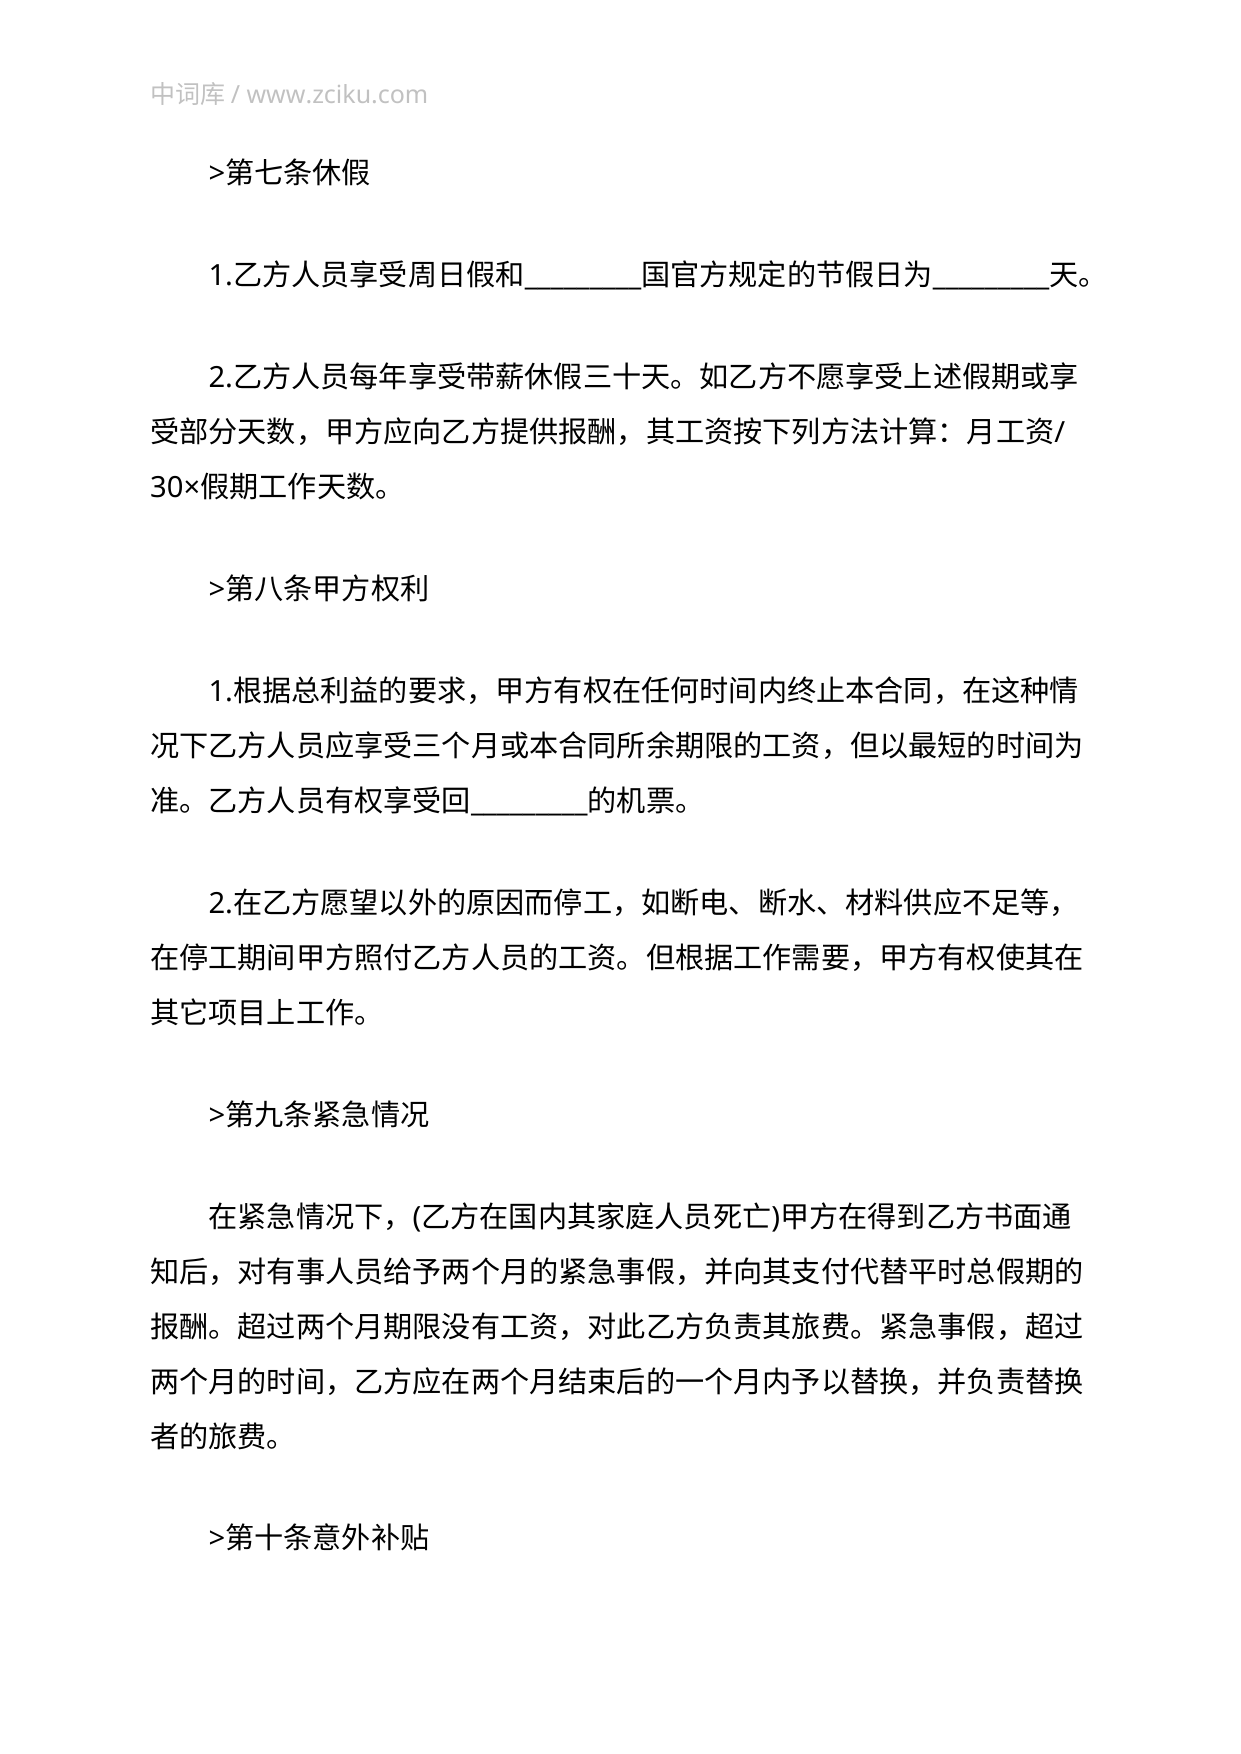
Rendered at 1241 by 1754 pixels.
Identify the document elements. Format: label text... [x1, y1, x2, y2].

text 2.在乙方愿望以外的原因而停工，如断电、断水、材料供应不足等，在停工期间甲方照付乙方人员的工资。但根据工作需要，甲方有权使其在其它项目上工作。 [150, 880, 1090, 1032]
text >第九条紧急情况 [150, 1091, 1090, 1134]
text >第八条甲方权利 [150, 566, 1090, 608]
text >第十条意外补贴 [150, 1515, 1090, 1557]
text >第七条休假 [150, 150, 1090, 192]
text 在紧急情况下，(乙方在国内其家庭人员死亡)甲方在得到乙方书面通知后，对有事人员给予两个月的紧急事假，并向其支付代替平时总假期的报酬。超过两个月期限没有工资，对此乙方负责其旅费。紧急事假，超过两个月的时间，乙方应在两个月结束后的一个月内予以替换，并负责替换者的旅费。 [150, 1193, 1090, 1455]
text 1.乙方人员享受周日假和_________国官方规定的节假日为_________天。 [150, 252, 1090, 294]
text 2.乙方人员每年享受带薪休假三十天。如乙方不愿享受上述假期或享受部分天数，甲方应向乙方提供报酬，其工资按下列方法计算：月工资/30×假期工作天数。 [150, 354, 1090, 506]
text 1.根据总利益的要求，甲方有权在任何时间内终止本合同，在这种情况下乙方人员应享受三个月或本合同所余期限的工资，但以最短的时间为准。乙方人员有权享受回_________的机票。 [150, 668, 1090, 820]
